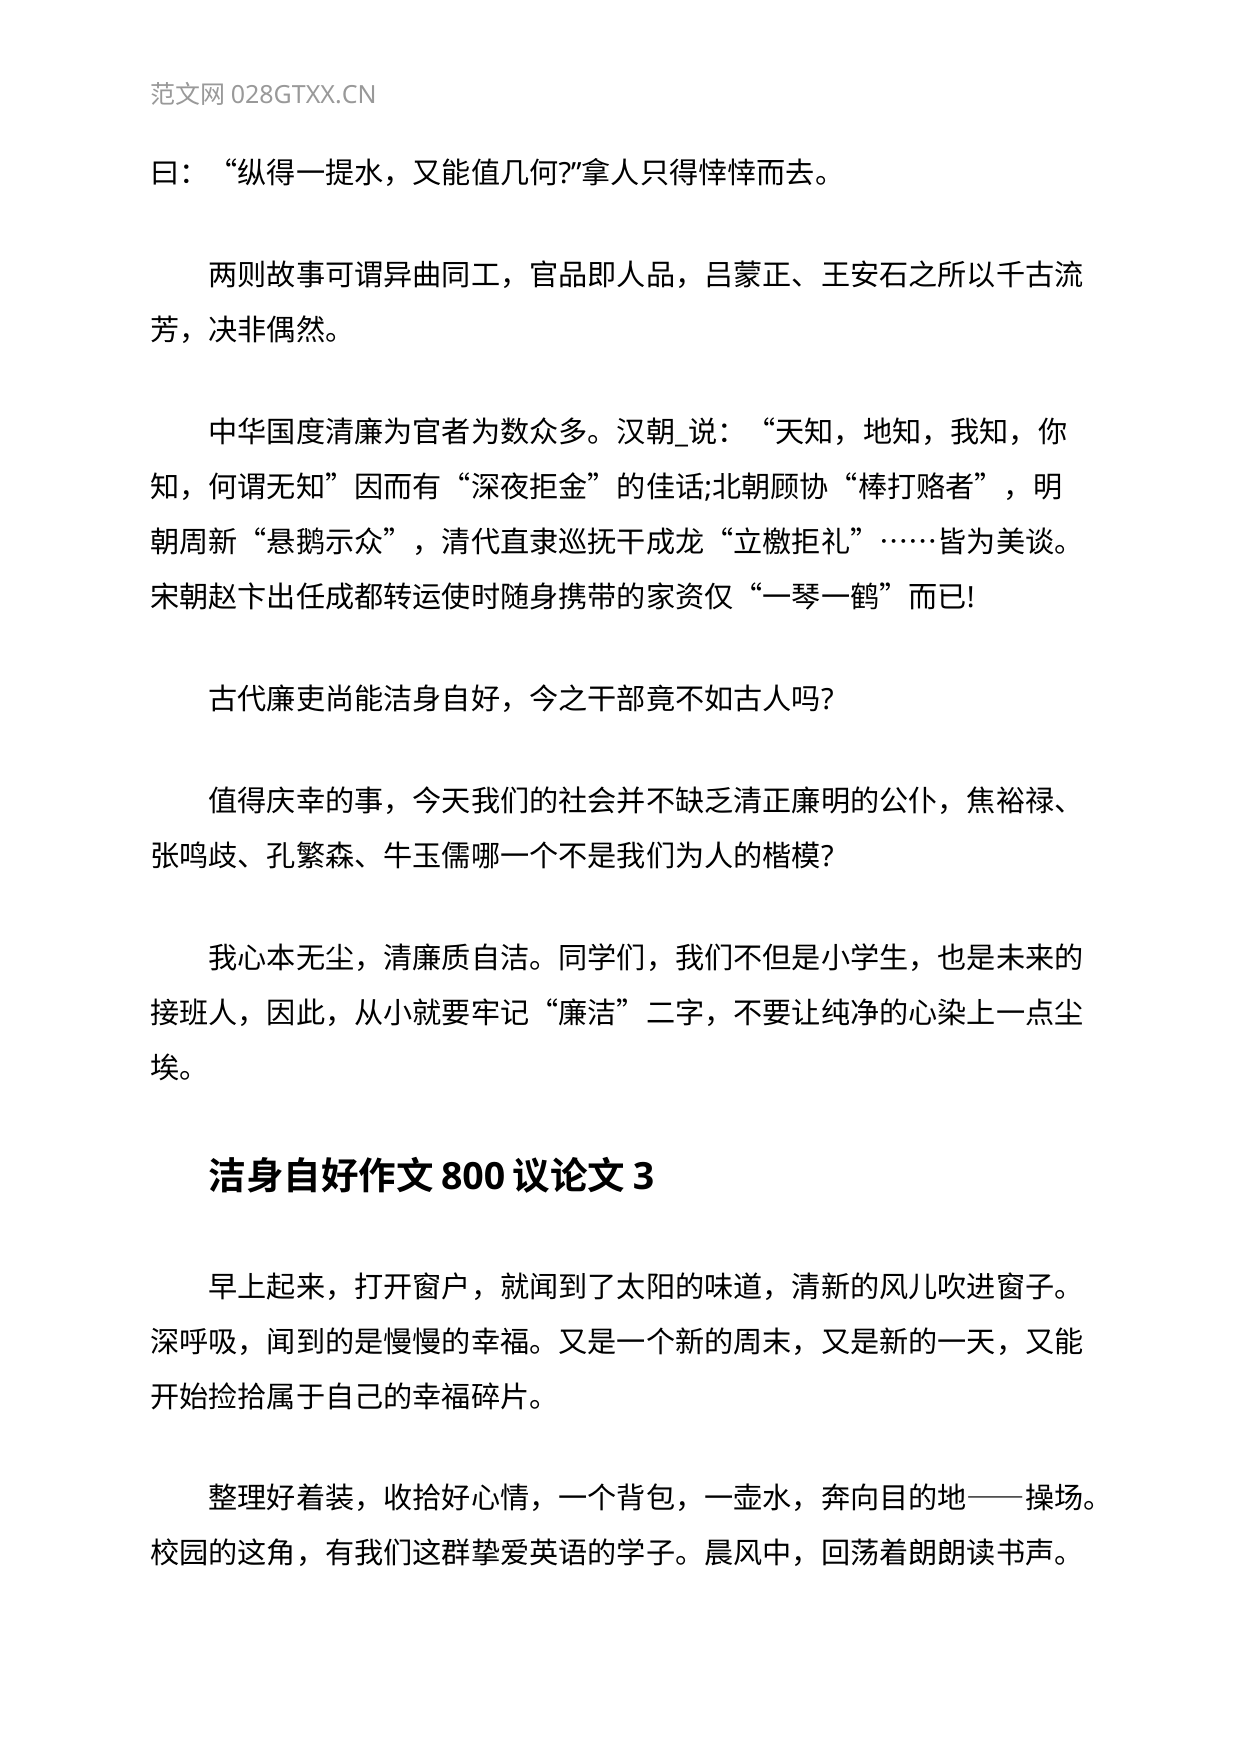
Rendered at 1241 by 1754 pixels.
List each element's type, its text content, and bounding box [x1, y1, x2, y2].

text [150, 1475, 1090, 1572]
text 洁身自好作文800议论文3 [150, 1146, 1090, 1200]
text 两则故事可谓异曲同工，官品即人品，吕蒙正、王安石之所以千古流芳，决非偶然。 [150, 252, 1090, 349]
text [150, 150, 1090, 192]
text 古代廉吏尚能洁身自好，今之干部竟不如古人吗? [150, 676, 1090, 718]
text 中华国度清廉为官者为数众多。汉朝_说：“天知，地知，我知，你知，何谓无知”因而有“深夜拒金”的佳话;北朝顾协“棒打赂者”，明朝周新“悬鹅示众”，清代直隶巡抚干成龙“立檄拒礼”……皆为美谈。宋朝赵卞出任成都转运使时随身携带的家资仅“一琴一鹤”而已! [150, 409, 1090, 616]
text 值得庆幸的事，今天我们的社会并不缺乏清正廉明的公仆，焦裕禄、张鸣歧、孔繁森、牛玉儒哪一个不是我们为人的楷模? [150, 777, 1090, 875]
text 早上起来，打开窗户，就闻到了太阳的味道，清新的风儿吹进窗子。深呼吸，闻到的是慢慢的幸福。又是一个新的周末，又是新的一天，又能开始捡拾属于自己的幸福碎片。 [150, 1263, 1090, 1416]
text 我心本无尘，清廉质自洁。同学们，我们不但是小学生，也是未来的接班人，因此，从小就要牢记“廉洁”二字，不要让纯净的心染上一点尘埃。 [150, 934, 1090, 1086]
